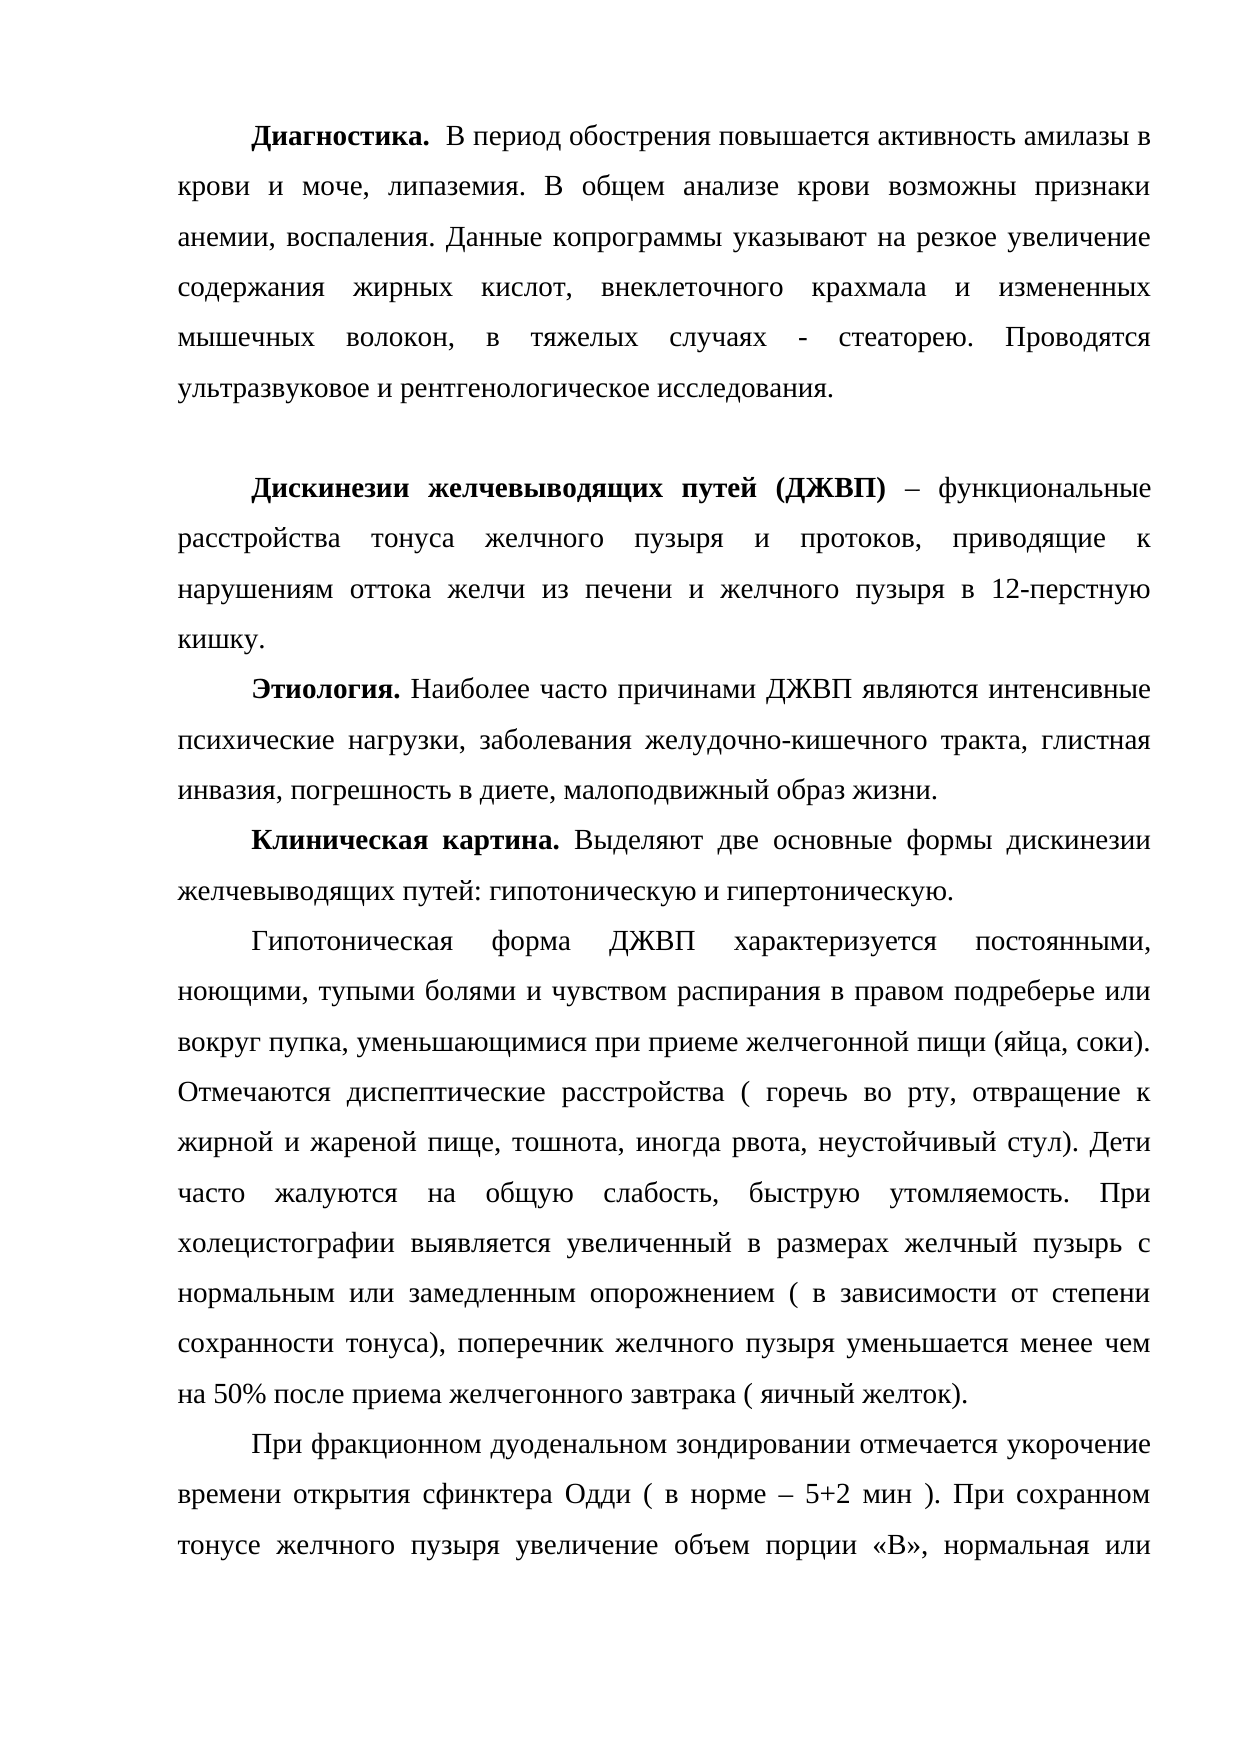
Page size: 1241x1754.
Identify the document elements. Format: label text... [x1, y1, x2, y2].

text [177, 1426, 1152, 1560]
text Дискинезии желчевыводящих путей (ДЖВП) – функциональные расстройства тонуса желчного пузыря и протоков, приводящие к нарушениям оттока желчи из печени и желчного пузыря в 12-перстную кишку. [177, 470, 1152, 655]
text Диагностика. В период обострения повышается активность амилазы в крови и моче, липаземия. В общем анализе крови возможны признаки анемии, воспаления. Данные копрограммы указывают на резкое увеличение содержания жирных кислот, внеклеточного крахмала и измененных мышечных волокон, в тяжелых случаях - стеаторею. Проводятся ультразвуковое и рентгенологическое исследования. [177, 118, 1152, 403]
text Гипотоническая форма ДЖВП характеризуется постоянными, ноющими, тупыми болями и чувством распирания в правом подреберье или вокруг пупка, уменьшающимися при приеме желчегонной пищи (яйца, соки). Отмечаются диспептические расстройства ( горечь во рту, отвращение к жирной и жареной пище, тошнота, иногда рвота, неустойчивый стул). Дети часто жалуются на общую слабость, быструю утомляемость. При холецистографии выявляется увеличенный в размерах желчный пузырь с нормальным или замедленным опорожнением ( в зависимости от степени сохранности тонуса), поперечник желчного пузыря уменьшается менее чем на 50% после приема желчегонного завтрака ( яичный желток). [177, 923, 1152, 1409]
text Клиническая картина. Выделяют две основные формы дискинезии желчевыводящих путей: гипотоническую и гипертоническую. [177, 822, 1152, 906]
text Этиология. Наиболее часто причинами ДЖВП являются интенсивные психические нагрузки, заболевания желудочно-кишечного тракта, глистная инвазия, погрешность в диете, малоподвижный образ жизни. [177, 672, 1152, 806]
